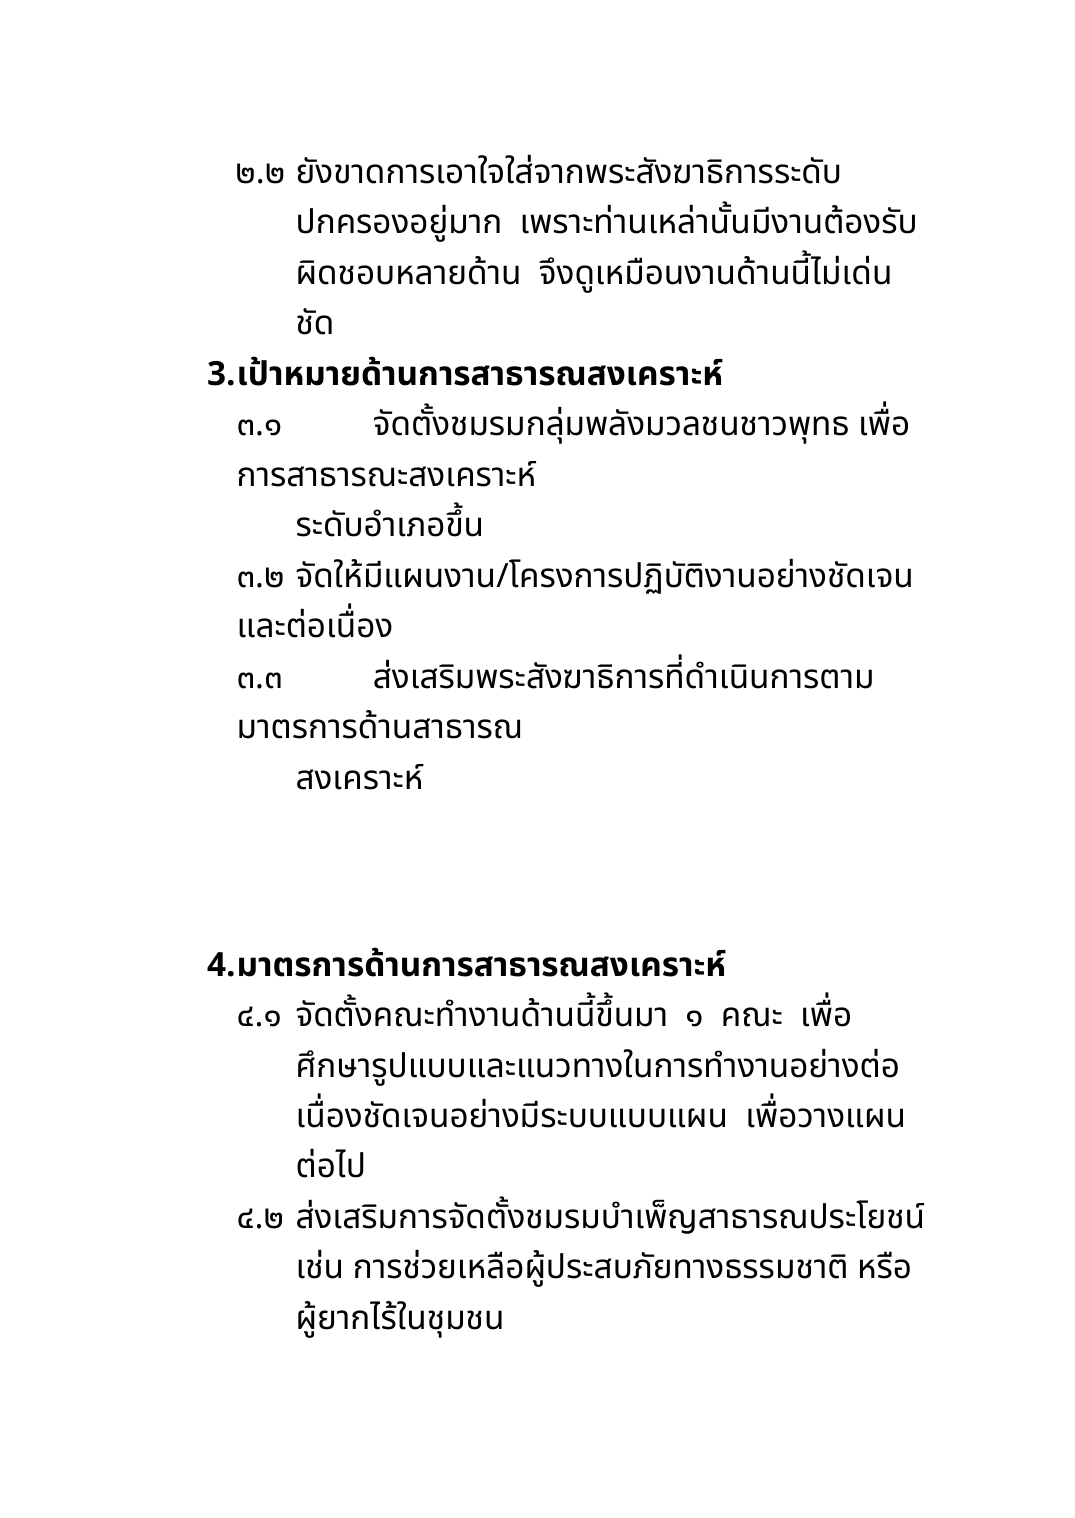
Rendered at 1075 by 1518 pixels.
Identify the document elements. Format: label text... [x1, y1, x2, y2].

text ๔.๒ ส่งเสริมการจัดตั้งชมรมบำเพ็ญสาธารณประโยชน์ เช่น การช่วยเหลือผู้ประสบภัยทางธรรมชาติ หรือผู้ยากไร้ในชุมชน [236, 1193, 927, 1344]
text ระดับอำเภอขึ้น [236, 501, 927, 552]
text ๓.๑ จัดตั้งชมรมกลุ่มพลังมวลชนชาวพุทธ เพื่อการสาธารณะสงเคราะห์ [236, 400, 927, 501]
text ๔.๑ จัดตั้งคณะทำงานด้านนี้ขึ้นมา ๑ คณะ เพื่อศึกษารูปแบบและแนวทางในการทำงานอย่างต่อเนื่องชัดเจนอย่างมีระบบแบบแผน เพื่อวางแผนต่อไป [236, 991, 927, 1193]
list เป้าหมายด้านการสาธารณสงเคราะห์ [207, 349, 927, 400]
text ๓.๒ จัดให้มีแผนงาน/โครงการปฏิบัติงานอย่างชัดเจนและต่อเนื่อง [236, 552, 927, 653]
text สงเคราะห์ [236, 754, 927, 804]
text ๒.๒ ยังขาดการเอาใจใส่จากพระสังฆาธิการระดับปกครองอยู่มาก เพราะท่านเหล่านั้นมีงานต้องรับผิดชอบหลายด้าน จึงดูเหมือนงานด้านนี้ไม่เด่นชัด [235, 148, 927, 349]
list มาตรการด้านการสาธารณสงเคราะห์ [207, 940, 927, 991]
text ๓.๓ ส่งเสริมพระสังฆาธิการที่ดำเนินการตามมาตรการด้านสาธารณ [236, 653, 927, 754]
